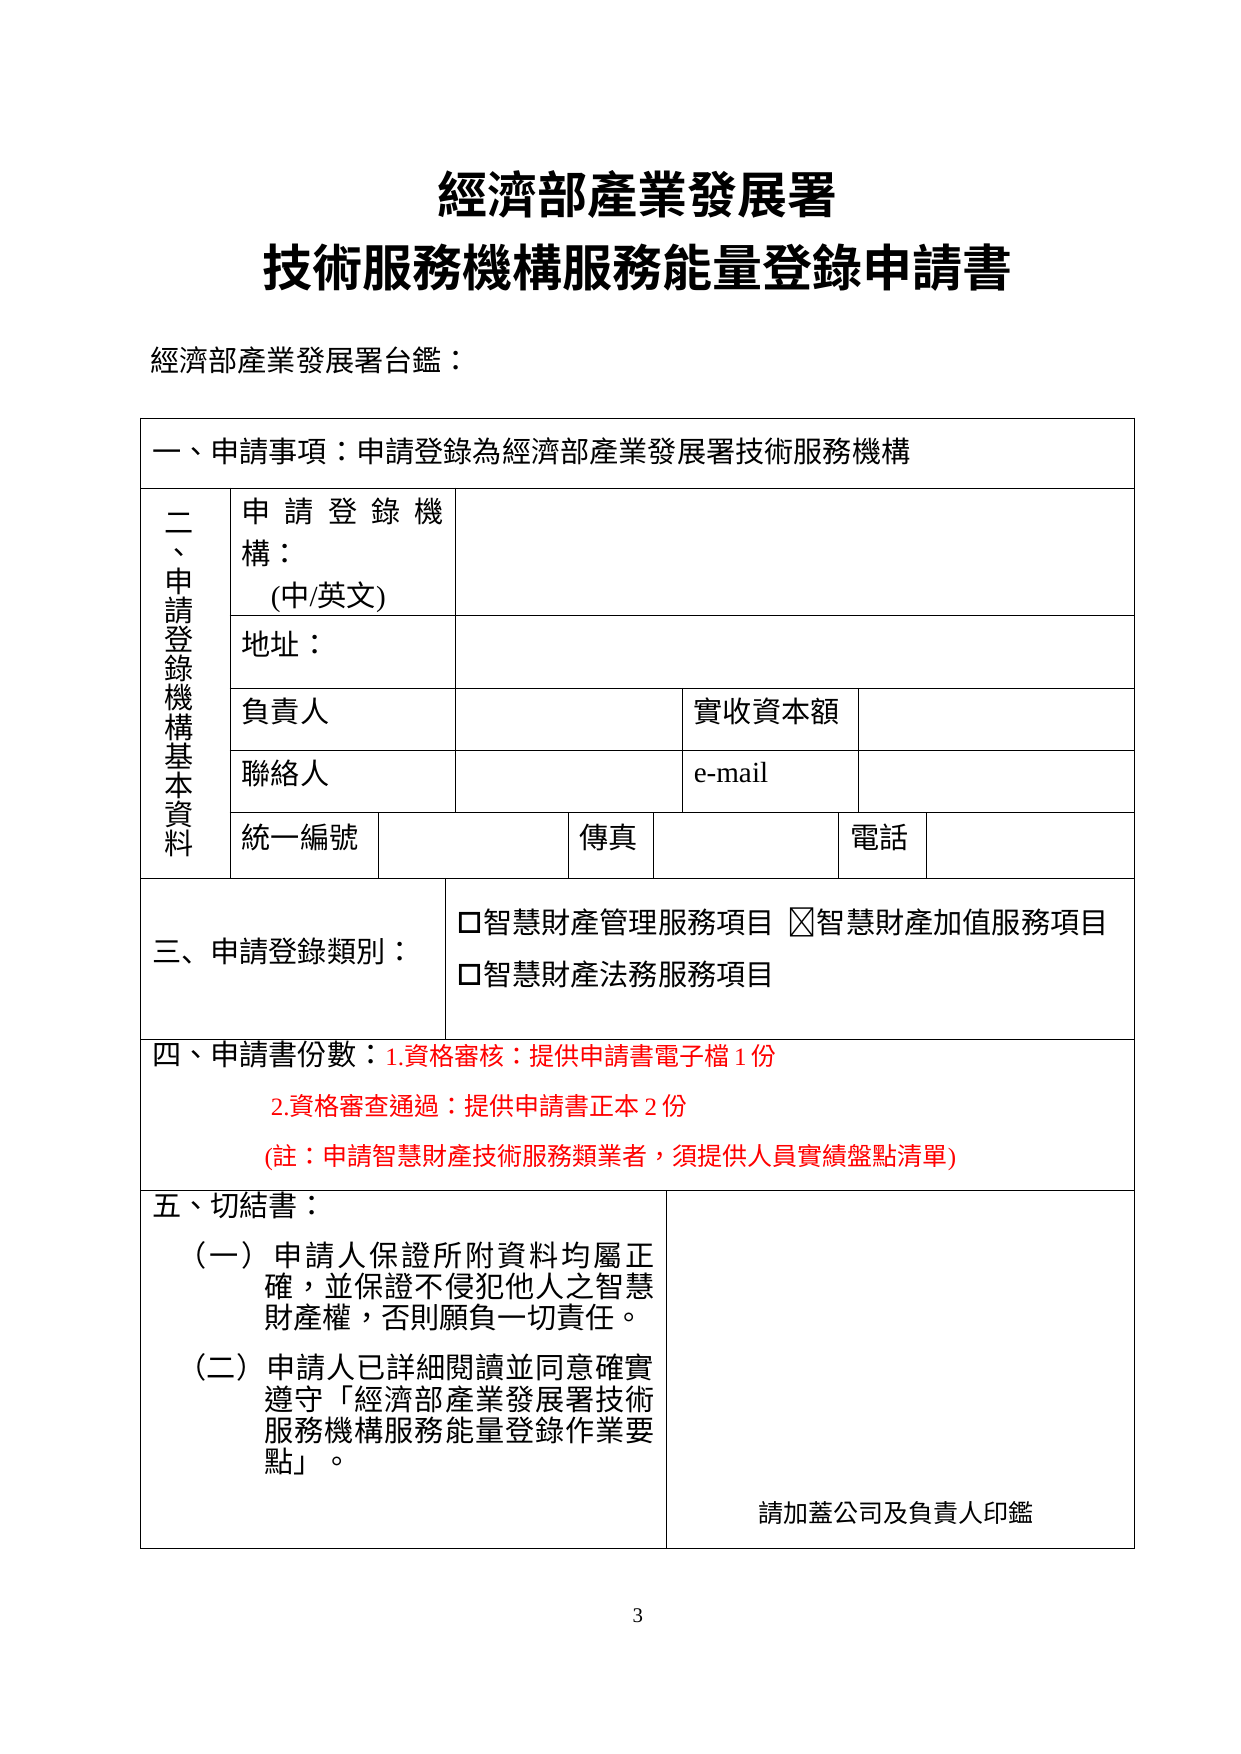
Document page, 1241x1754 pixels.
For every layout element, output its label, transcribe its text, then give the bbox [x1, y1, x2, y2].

text 經濟部產業發展署 [150, 156, 1125, 228]
table_cell 二、申請登錄機構基本資料 [141, 489, 230, 878]
text 經濟部產業發展署台鑑： [150, 338, 1125, 380]
table_cell [456, 751, 682, 812]
table_cell 負責人 [231, 689, 455, 750]
table_cell [927, 813, 1134, 878]
table_cell [859, 689, 1134, 750]
table_cell 實收資本額 [683, 689, 858, 750]
table_cell [654, 813, 838, 878]
table_cell [379, 813, 568, 878]
table_cell 四、申請書份數：1.資格審核：提供申請書電子檔1份 2.資格審查通過：提供申請書正本2份 (註：申請智慧財產技術服務類業者，須提供人員實績盤點清單) [141, 1040, 1134, 1190]
table_cell 五、切結書： （一）申請人保證所附資料均屬正確，並保證不侵犯他人之智慧財產權，否則願負一切責任。 （二）申請人已詳細閱讀並同意確實遵守「經濟部產業發展署技術服務機構服務能量登錄作業要點」。 [141, 1191, 666, 1547]
table_cell 請加蓋公司及負責人印鑑 [667, 1191, 1134, 1547]
table_cell [456, 489, 1134, 615]
text 技術服務機構服務能量登錄申請書 [150, 228, 1125, 300]
table_cell 三、申請登錄類別： [141, 879, 445, 1039]
table_cell 統一編號 [231, 813, 378, 878]
table_cell [456, 616, 1134, 688]
table_cell 聯絡人 [231, 751, 455, 812]
table_cell 傳真 [569, 813, 653, 878]
table_cell 地址： [231, 616, 455, 688]
table_cell 申請登錄機構： (中/英文) [231, 489, 455, 615]
table_cell 電話 [839, 813, 926, 878]
table_cell [859, 751, 1134, 812]
table_cell [456, 689, 682, 750]
table_cell e-mail [683, 751, 858, 812]
table_cell 智慧財產管理服務項目 智慧財產加值服務項目 智慧財產法務服務項目 [446, 879, 1134, 1039]
table_header 一、申請事項：申請登錄為經濟部產業發展署技術服務機構 [141, 419, 1134, 487]
